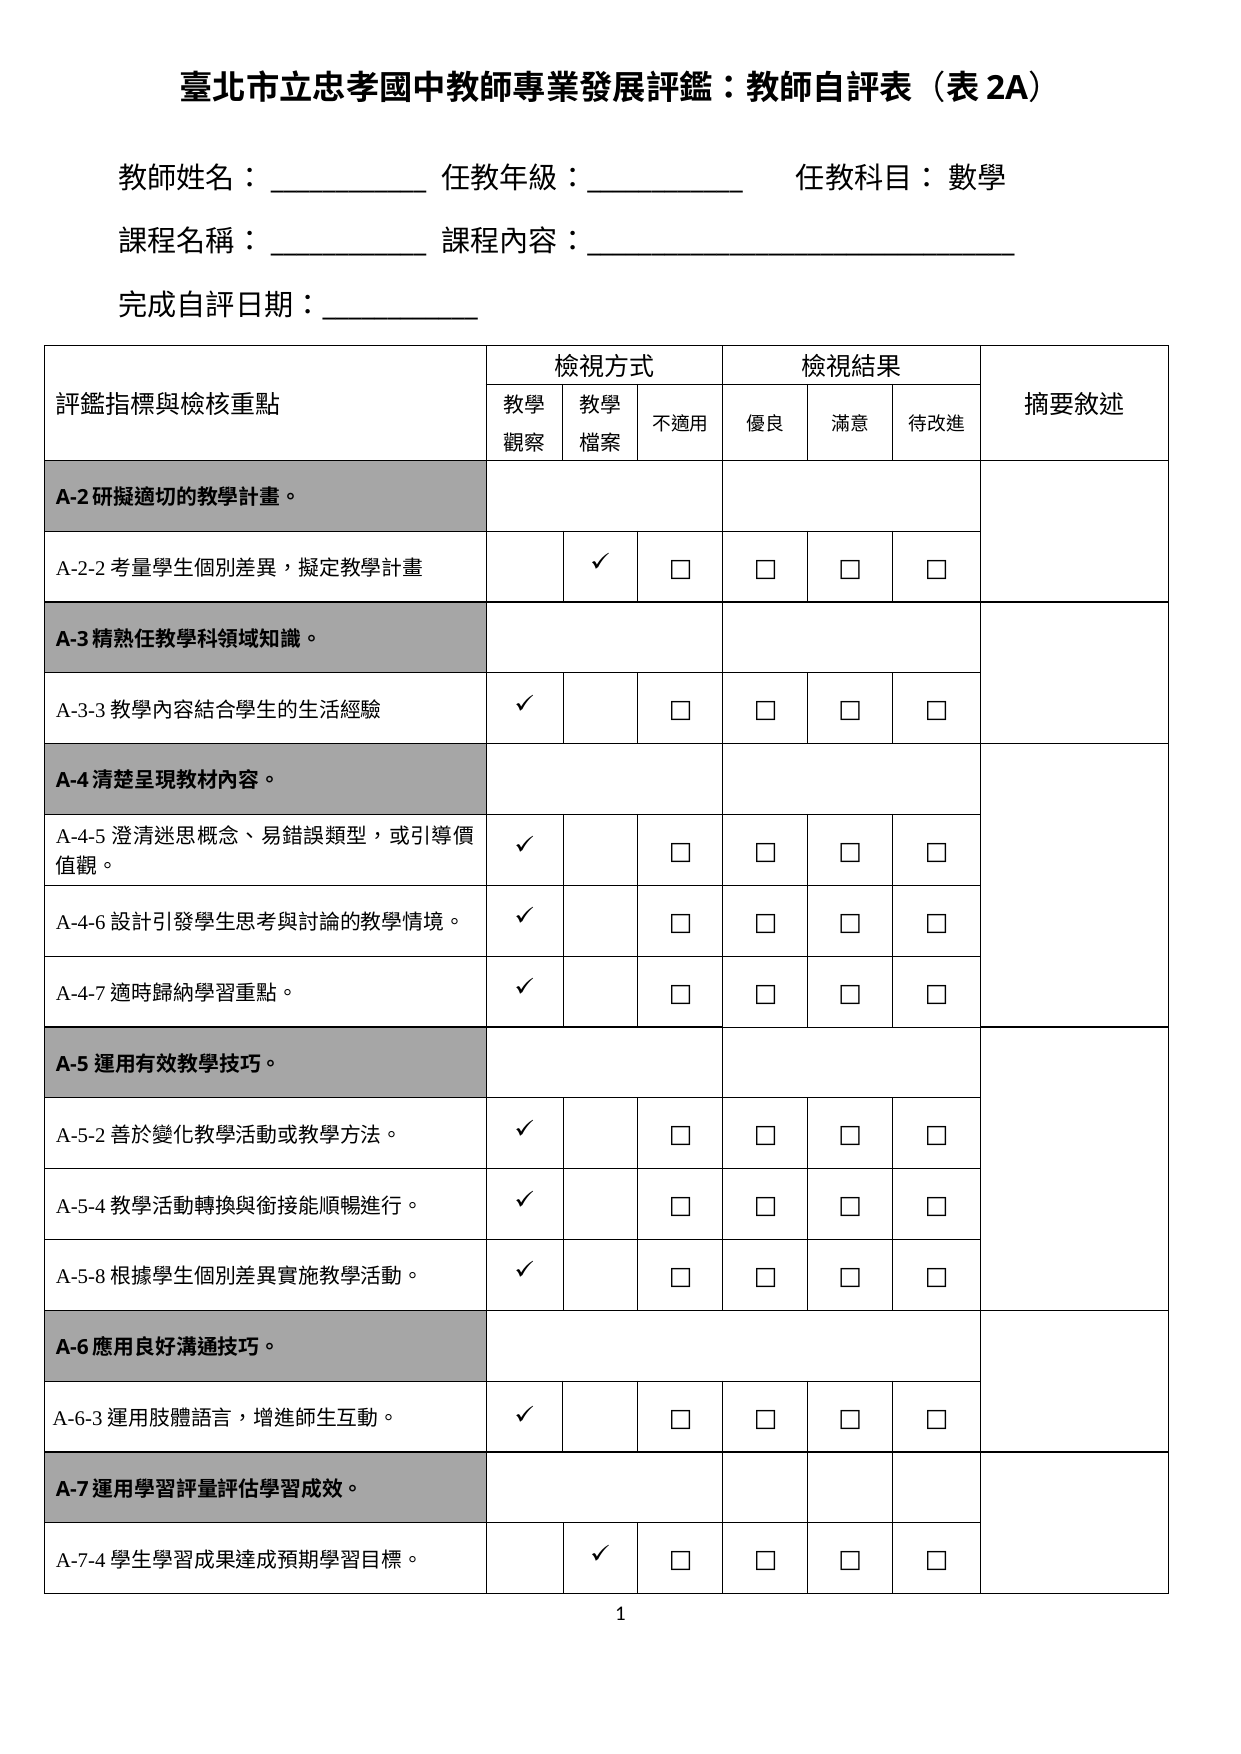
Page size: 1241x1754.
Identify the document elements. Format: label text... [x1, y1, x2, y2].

table_cell [487, 1311, 980, 1381]
table_header 檢視方式 [487, 346, 722, 384]
table_cell □ [638, 1169, 722, 1239]
table_cell [981, 1453, 1168, 1593]
table_cell □ [808, 1523, 892, 1593]
table_cell □ [808, 532, 892, 601]
table_cell □ [723, 1098, 807, 1168]
table_cell A-5 運用有效教學技巧。 [45, 1028, 486, 1097]
table_cell [564, 1098, 637, 1168]
table_cell [487, 1169, 563, 1239]
table_cell □ [723, 1169, 807, 1239]
table_cell [723, 744, 980, 814]
table_cell A-6-3 運用肢體語言，增進師生互動。 [45, 1382, 486, 1451]
table_cell □ [638, 815, 722, 885]
table_cell A-5-2 善於變化教學活動或教學方法。 [45, 1098, 486, 1168]
table_cell [487, 1098, 563, 1168]
table_cell [564, 532, 637, 601]
table_cell □ [723, 886, 807, 956]
table_cell A-2-2 考量學生個別差異，擬定教學計畫 [45, 532, 486, 601]
table_cell □ [638, 1098, 722, 1168]
table_cell [564, 957, 637, 1026]
table_cell [487, 603, 722, 672]
table_cell □ [893, 957, 980, 1026]
table_cell □ [893, 1382, 980, 1451]
table_cell [487, 673, 563, 743]
table_header 摘要敘述 [981, 346, 1168, 460]
table_cell □ [893, 815, 980, 885]
table_cell [564, 815, 637, 885]
table_cell □ [638, 1240, 722, 1310]
table_cell A-5-4 教學活動轉換與銜接能順暢進行。 [45, 1169, 486, 1239]
table_cell A-4清楚呈現教材內容。 [45, 744, 486, 814]
table_cell A-6應用良好溝通技巧。 [45, 1311, 486, 1381]
table_cell □ [638, 1382, 722, 1451]
table_cell [564, 886, 637, 956]
table_cell □ [638, 886, 722, 956]
table_cell □ [638, 532, 722, 601]
table_cell [893, 1453, 980, 1522]
table_cell 滿意 [808, 385, 892, 460]
table_cell A-7-4 學生學習成果達成預期學習目標。 [45, 1523, 486, 1593]
table_cell □ [723, 532, 807, 601]
table_cell □ [808, 815, 892, 885]
table_cell 不適用 [638, 385, 722, 460]
text 教師姓名： ____________ 任教年級：____________ 任教科目： 數學 [118, 154, 1122, 197]
table_cell □ [893, 1169, 980, 1239]
table_cell □ [723, 957, 807, 1026]
table_cell 優良 [723, 385, 807, 460]
table_cell [808, 1453, 892, 1522]
table_cell [487, 532, 563, 601]
table_cell □ [723, 815, 807, 885]
table_cell □ [638, 957, 722, 1026]
table_cell [563, 1382, 637, 1451]
table_cell □ [893, 532, 980, 601]
table_cell □ [723, 1240, 807, 1310]
table_cell [487, 461, 722, 531]
table_cell □ [808, 886, 892, 956]
text 課程名稱： ____________ 課程內容：_________________________________ [118, 218, 1122, 260]
table_cell A-4-5 澄清迷思概念、易錯誤類型，或引導價值觀。 [45, 815, 486, 885]
table_cell A-5-8 根據學生個別差異實施教學活動。 [45, 1240, 486, 1310]
table_cell 待改進 [893, 385, 980, 460]
table_cell A-2研擬適切的教學計畫。 [45, 461, 486, 531]
table_cell □ [638, 1523, 722, 1593]
table_cell □ [808, 1169, 892, 1239]
table_cell [723, 1453, 807, 1522]
table_cell A-3精熟任教學科領域知識。 [45, 603, 486, 672]
table_cell □ [723, 1382, 807, 1451]
table_cell □ [893, 1098, 980, 1168]
table_cell [487, 957, 563, 1026]
table_cell 教學檔案 [563, 385, 637, 460]
table_cell □ [893, 1523, 980, 1593]
table_cell 教學觀察 [487, 385, 562, 460]
table_cell □ [893, 886, 980, 956]
table_cell □ [893, 673, 980, 743]
table_cell [487, 1240, 563, 1310]
table_cell A-4-6 設計引發學生思考與討論的教學情境。 [45, 886, 486, 956]
table_cell [487, 1382, 562, 1451]
table_cell □ [808, 1098, 892, 1168]
table_cell [981, 744, 1168, 1026]
table_cell □ [893, 1240, 980, 1310]
table_cell A-7運用學習評量評估學習成效。 [45, 1453, 486, 1522]
table_cell □ [808, 673, 892, 743]
table_cell [487, 886, 563, 956]
table_cell [564, 673, 637, 743]
table_cell □ [638, 673, 722, 743]
table_cell A-3-3 教學內容結合學生的生活經驗 [45, 673, 486, 743]
table_cell A-4-7 適時歸納學習重點。 [45, 957, 486, 1026]
table_cell [487, 815, 563, 885]
table_cell [564, 1169, 637, 1239]
table_cell [981, 1311, 1168, 1451]
table_cell [723, 603, 980, 672]
table_cell [564, 1523, 637, 1593]
table_cell [723, 1028, 980, 1097]
table_cell □ [723, 1523, 807, 1593]
table_cell □ [808, 1382, 892, 1451]
table_cell [723, 461, 980, 531]
table_cell [487, 1453, 722, 1522]
table_cell [981, 461, 1168, 601]
table_cell □ [808, 1240, 892, 1310]
table_cell [487, 1523, 563, 1593]
table_cell [564, 1240, 637, 1310]
text 完成自評日期：____________ [118, 282, 1122, 324]
table_header 檢視結果 [723, 346, 980, 384]
table_cell [487, 744, 722, 814]
table_cell [981, 603, 1168, 743]
table_header 評鑑指標與檢核重點 [45, 346, 486, 460]
table_cell □ [808, 957, 892, 1026]
text 臺北市立忠孝國中教師專業發展評鑑：教師自評表（表2A） [118, 61, 1122, 109]
table_cell □ [723, 673, 807, 743]
table_cell [487, 1028, 722, 1097]
table_cell [981, 1028, 1168, 1310]
